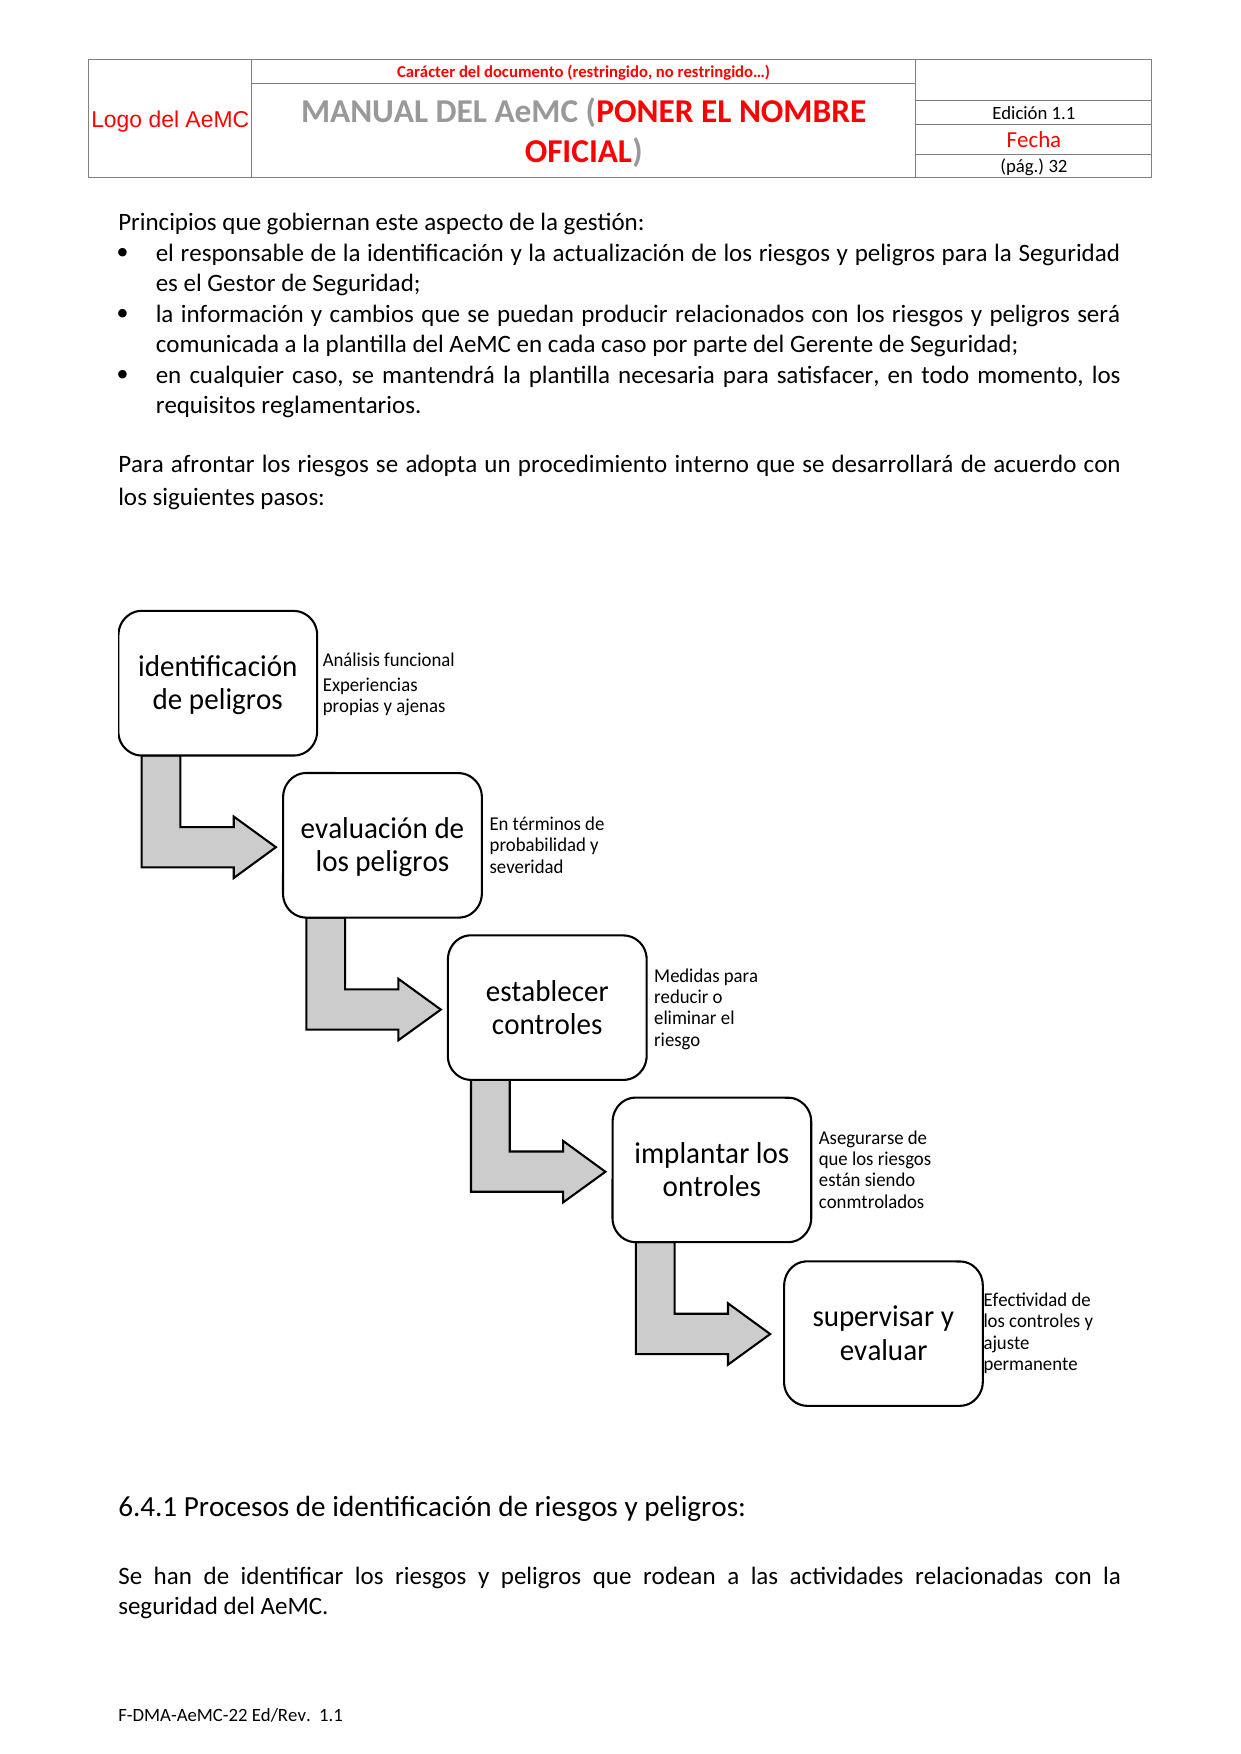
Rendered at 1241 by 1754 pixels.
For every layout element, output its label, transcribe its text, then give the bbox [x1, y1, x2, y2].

list en cualquier caso, se mantendrá la plantilla necesaria para satisfacer, en todo momento, los requisitos reglamentarios. [118, 359, 1122, 420]
text Se han de identificar los riesgos y peligros que rodean a las actividades relacionadas con la seguridad del AeMC. [118, 1560, 1122, 1621]
text Principios que gobiernan este aspecto de la gestión: [118, 206, 1122, 237]
list el responsable de la identificación y la actualización de los riesgos y peligros para la Seguridad es el Gestor de Seguridad; [118, 237, 1122, 298]
text Para afrontar los riesgos se adopta un procedimiento interno que se desarrollará de acuerdo con los siguientes pasos: [118, 448, 1122, 511]
list la información y cambios que se puedan producir relacionados con los riesgos y peligros será comunicada a la plantilla del AeMC en cada caso por parte del Gerente de Seguridad; [118, 298, 1122, 359]
text 6.4.1 Procesos de identificación de riesgos y peligros: [118, 1488, 1122, 1524]
